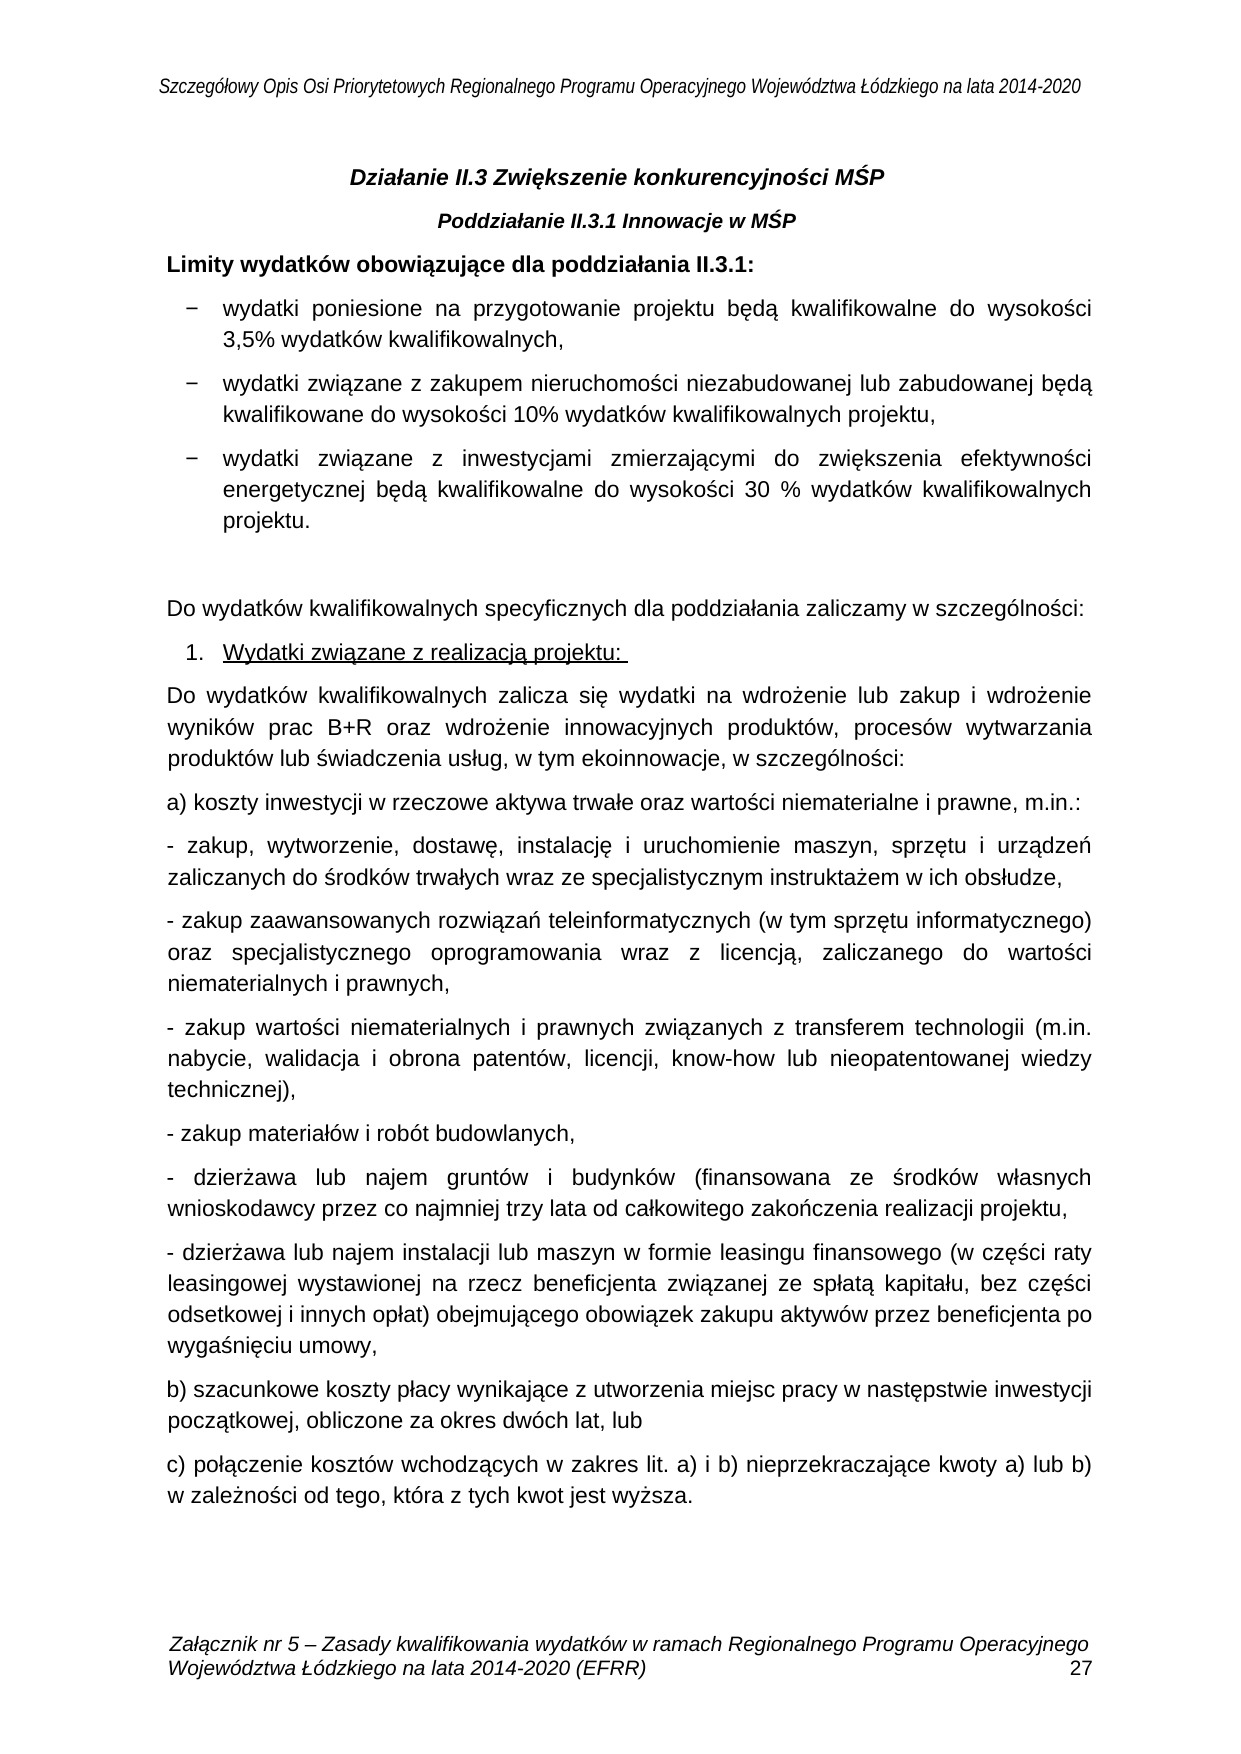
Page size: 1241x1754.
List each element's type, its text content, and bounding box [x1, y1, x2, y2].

text - zakup, wytworzenie, dostawę, instalację i uruchomienie maszyn, sprzętu i urządzeń zaliczanych do środków trwałych wraz ze specjalistycznym instruktażem w ich obsłudze, [166, 829, 1092, 891]
text - zakup wartości niematerialnych i prawnych związanych z transferem technologii (m.in. nabycie, walidacja i obrona patentów, licencji, know-how lub nieopatentowanej wiedzy technicznej), [166, 1010, 1092, 1104]
text - dzierżawa lub najem gruntów i budynków (finansowana ze środków własnych wnioskodawcy przez co najmniej trzy lata od całkowitego zakończenia realizacji projektu, [166, 1160, 1092, 1223]
text - zakup zaawansowanych rozwiązań teleinformatycznych (w tym sprzętu informatycznego) oraz specjalistycznego oprogramowania wraz z licencją, zaliczanego do wartości niematerialnych i prawnych, [166, 904, 1092, 998]
text b) szacunkowe koszty płacy wynikające z utworzenia miejsc pracy w następstwie inwestycji początkowej, obliczone za okres dwóch lat, lub [166, 1373, 1092, 1435]
text a) koszty inwestycji w rzeczowe aktywa trwałe oraz wartości niematerialne i prawne, m.in.: [166, 785, 1092, 816]
text Limity wydatków obowiązujące dla poddziałania II.3.1: [166, 248, 1092, 279]
list wydatki związane z zakupem nieruchomości niezabudowanej lub zabudowanej będą kwalifikowane do wysokości 10% wydatków kwalifikowalnych projektu, [185, 366, 1092, 429]
text - dzierżawa lub najem instalacji lub maszyn w formie leasingu finansowego (w części raty leasingowej wystawionej na rzecz beneficjenta związanej ze spłatą kapitału, bez części odsetkowej i innych opłat) obejmującego obowiązek zakupu aktywów przez beneficjenta po wygaśnięciu umowy, [166, 1235, 1092, 1360]
text Do wydatków kwalifikowalnych specyficznych dla poddziałania zaliczamy w szczególności: [166, 591, 1092, 623]
text c) połączenie kosztów wchodzących w zakres lit. a) i b) nieprzekraczające kwoty a) lub b) w zależności od tego, która z tych kwot jest wyższa. [166, 1448, 1092, 1510]
list Wydatki związane z realizacją projektu: [185, 635, 1092, 666]
list wydatki poniesione na przygotowanie projektu będą kwalifikowalne do wysokości 3,5% wydatków kwalifikowalnych, [185, 291, 1092, 354]
list wydatki związane z inwestycjami zmierzającymi do zwiększenia efektywności energetycznej będą kwalifikowalne do wysokości 30 % wydatków kwalifikowalnych projektu. [185, 441, 1092, 535]
text Do wydatków kwalifikowalnych zalicza się wydatki na wdrożenie lub zakup i wdrożenie wyników prac B+R oraz wdrożenie innowacyjnych produktów, procesów wytwarzania produktów lub świadczenia usług, w tym ekoinnowacje, w szczególności: [166, 679, 1092, 773]
subtitle Poddziałanie II.3.1 Innowacje w MŚP [148, 204, 1086, 235]
text - zakup materiałów i robót budowlanych, [166, 1116, 1092, 1148]
subtitle Działanie II.3 Zwiększenie konkurencyjności MŚP [148, 160, 1086, 191]
